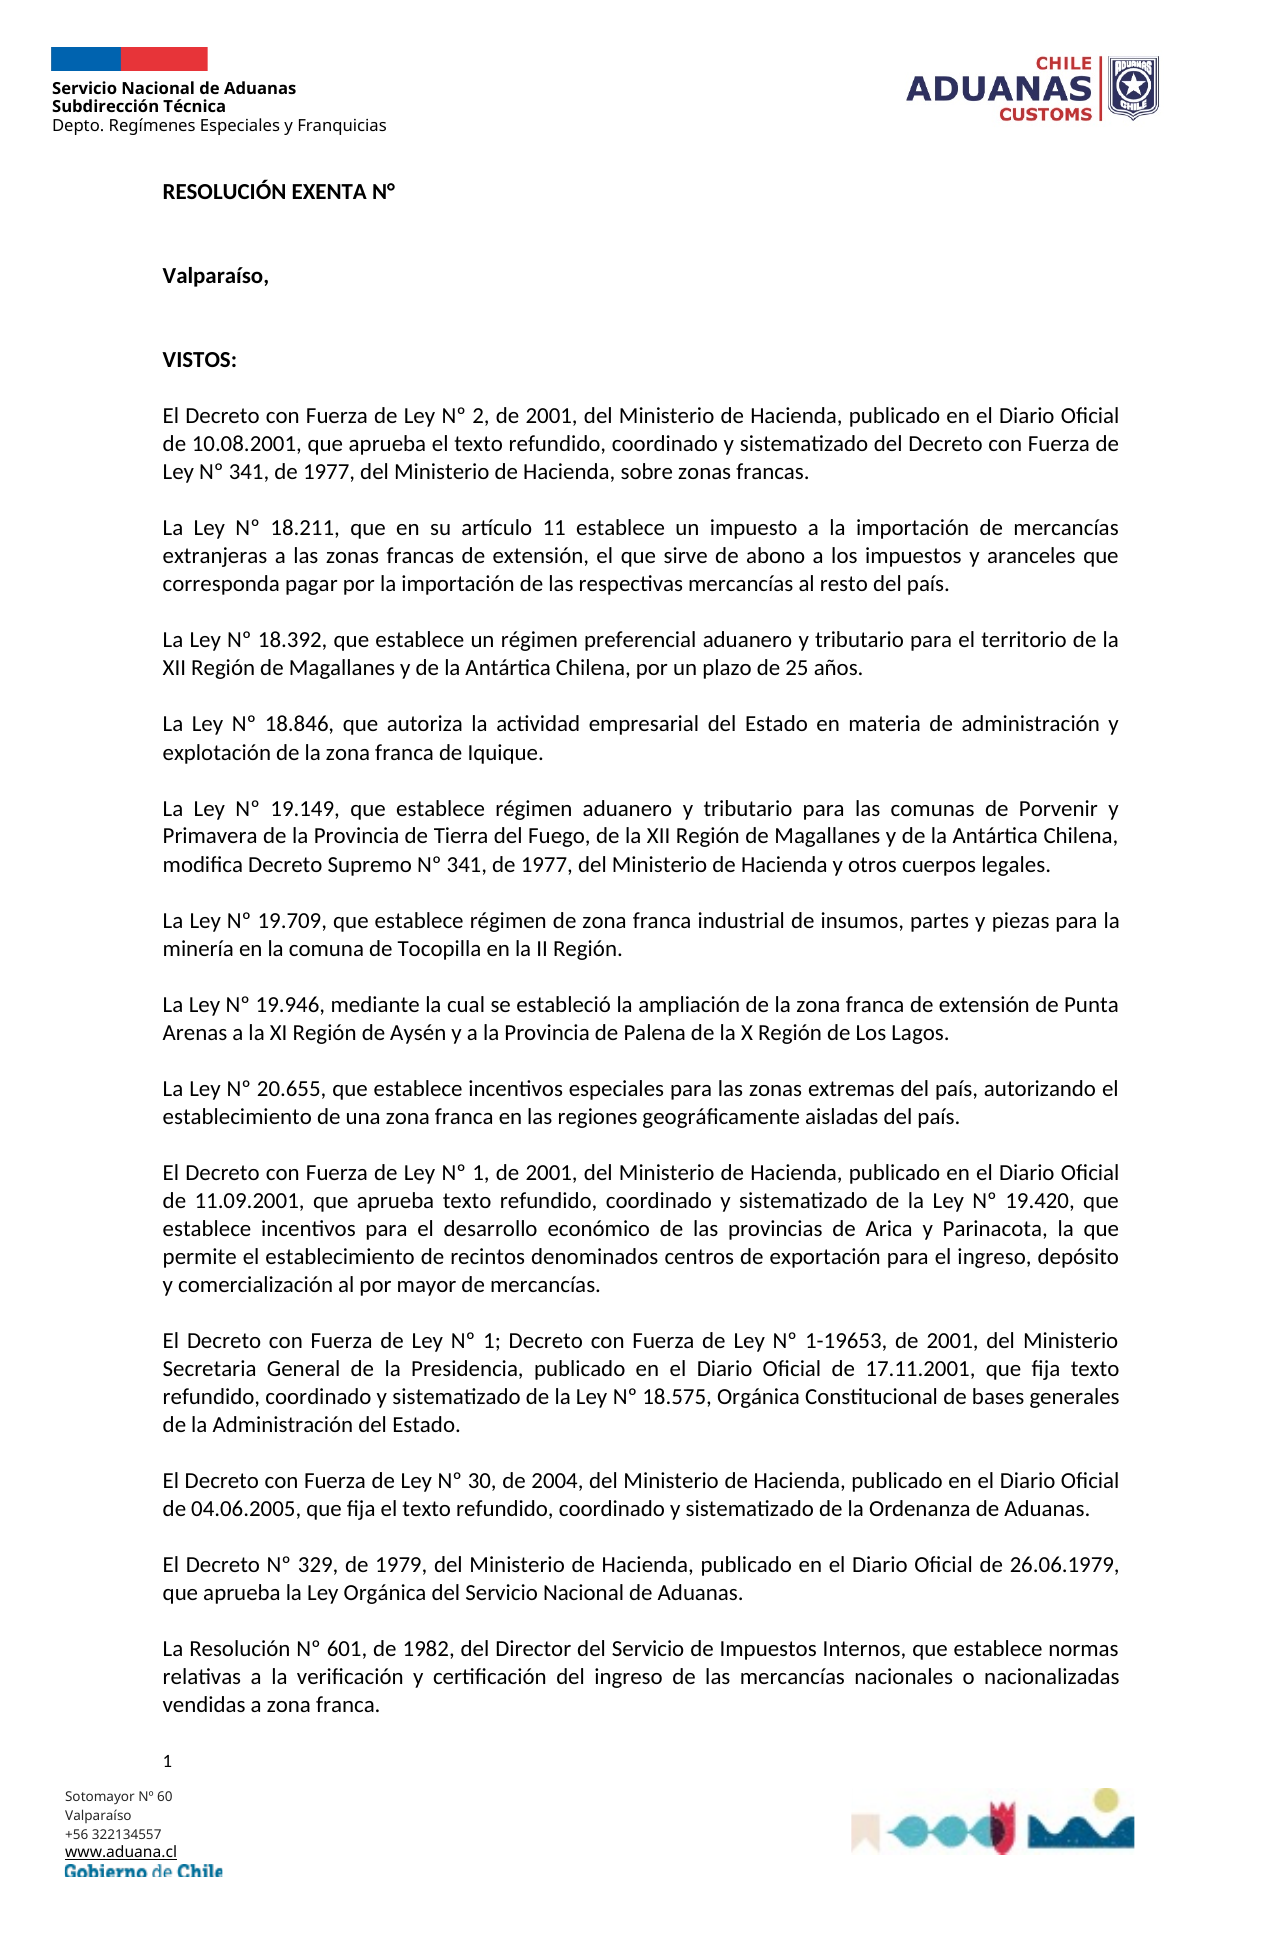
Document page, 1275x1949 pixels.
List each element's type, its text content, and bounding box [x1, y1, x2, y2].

text La Ley Nº 18.846, que autoriza la actividad empresarial del Estado en materia de administración y explotación de la zona franca de Iquique. [162, 709, 1121, 766]
text El Decreto con Fuerza de Ley Nº 1; Decreto con Fuerza de Ley Nº 1-19653, de 2001, del Ministerio Secretaria General de la Presidencia, publicado en el Diario Oficial de 17.11.2001, que fija texto refundido, coordinado y sistematizado de la Ley Nº 18.575, Orgánica Constitucional de bases generales de la Administración del Estado. [162, 1326, 1121, 1438]
text El Decreto con Fuerza de Ley Nº 2, de 2001, del Ministerio de Hacienda, publicado en el Diario Oficial de 10.08.2001, que aprueba el texto refundido, coordinado y sistematizado del Decreto con Fuerza de Ley Nº 341, de 1977, del Ministerio de Hacienda, sobre zonas francas. [162, 401, 1121, 485]
picture [904, 50, 1164, 131]
text La Ley Nº 19.946, mediante la cual se estableció la ampliación de la zona franca de extensión de Punta Arenas a la XI Región de Aysén y a la Provincia de Palena de la X Región de Los Lagos. [162, 990, 1121, 1046]
text La Ley Nº 19.149, que establece régimen aduanero y tributario para las comunas de Porvenir y Primavera de la Provincia de Tierra del Fuego, de la XII Región de Magallanes y de la Antártica Chilena, modifica Decreto Supremo Nº 341, de 1977, del Ministerio de Hacienda y otros cuerpos legales. [162, 794, 1121, 878]
text El Decreto con Fuerza de Ley Nº 1, de 2001, del Ministerio de Hacienda, publicado en el Diario Oficial de 11.09.2001, que aprueba texto refundido, coordinado y sistematizado de la Ley Nº 19.420, que establece incentivos para el desarrollo económico de las provincias de Arica y Parinacota, la que permite el establecimiento de recintos denominados centros de exportación para el ingreso, depósito y comercialización al por mayor de mercancías. [162, 1158, 1121, 1298]
text VISTOS: [162, 345, 1124, 373]
text RESOLUCIÓN EXENTA N° [162, 177, 1121, 205]
text El Decreto Nº 329, de 1979, del Ministerio de Hacienda, publicado en el Diario Oficial de 26.06.1979, que aprueba la Ley Orgánica del Servicio Nacional de Aduanas. [162, 1550, 1121, 1606]
text La Ley Nº 19.709, que establece régimen de zona franca industrial de insumos, partes y piezas para la minería en la comuna de Tocopilla en la II Región. [162, 906, 1121, 962]
text El Decreto con Fuerza de Ley Nº 30, de 2004, del Ministerio de Hacienda, publicado en el Diario Oficial de 04.06.2005, que fija el texto refundido, coordinado y sistematizado de la Ordenanza de Aduanas. [162, 1466, 1121, 1522]
text La Resolución Nº 601, de 1982, del Director del Servicio de Impuestos Internos, que establece normas relativas a la verificación y certificación del ingreso de las mercancías nacionales o nacionalizadas vendidas a zona franca. [162, 1634, 1121, 1718]
picture [851, 1788, 1135, 1855]
text Valparaíso, [162, 261, 1121, 289]
text La Ley Nº 18.211, que en su artículo 11 establece un impuesto a la importación de mercancías extranjeras a las zonas francas de extensión, el que sirve de abono a los impuestos y aranceles que corresponda pagar por la importación de las respectivas mercancías al resto del país. [162, 513, 1121, 597]
text La Ley Nº 20.655, que establece incentivos especiales para las zonas extremas del país, autorizando el establecimiento de una zona franca en las regiones geográficamente aisladas del país. [162, 1074, 1121, 1130]
text La Ley Nº 18.392, que establece un régimen preferencial aduanero y tributario para el territorio de la XII Región de Magallanes y de la Antártica Chilena, por un plazo de 25 años. [162, 626, 1121, 682]
